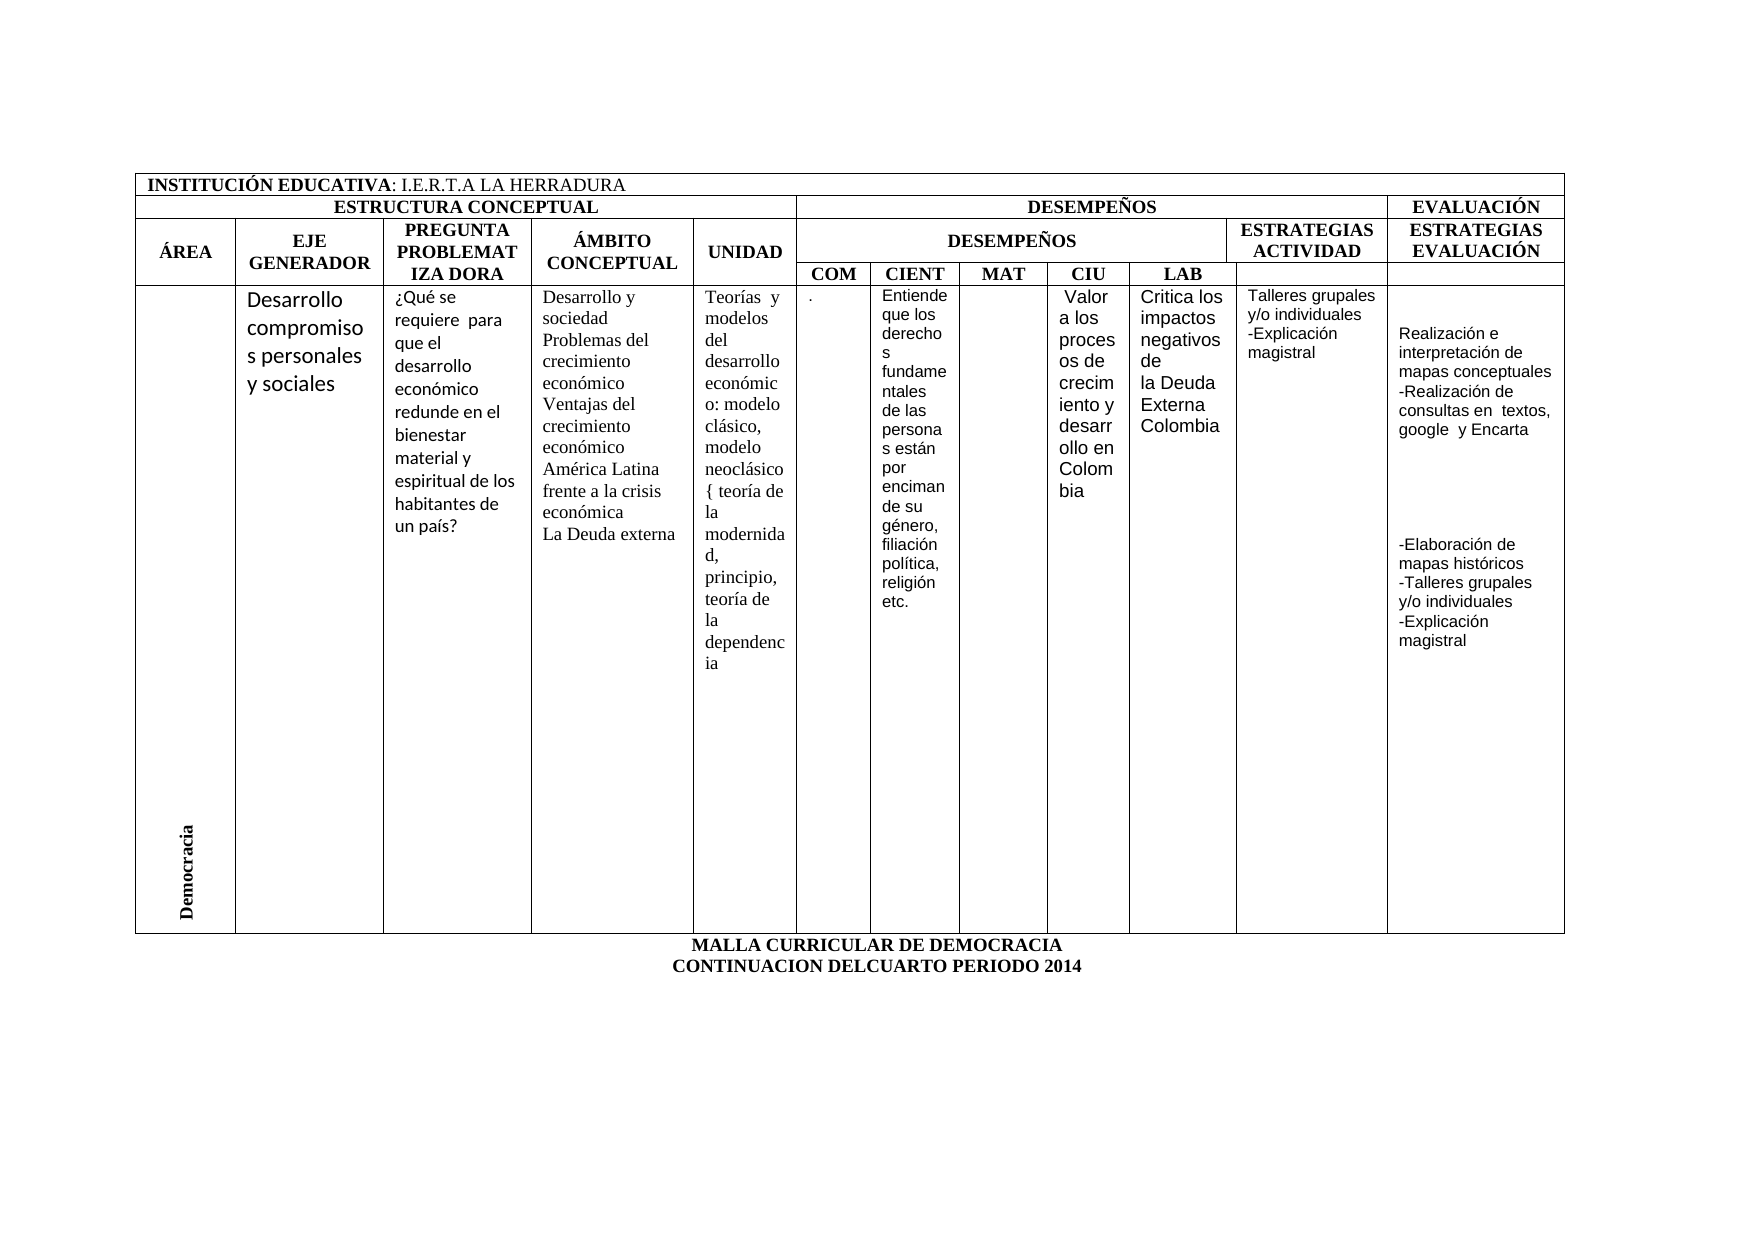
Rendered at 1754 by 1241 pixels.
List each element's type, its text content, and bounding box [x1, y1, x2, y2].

text CONTINUACION DELCUARTO PERIODO 2014 [148, 955, 1606, 977]
table_cell [1237, 263, 1387, 284]
table_cell UNIDAD [694, 219, 796, 284]
table_cell ESTRATEGIAS ACTIVIDAD [1227, 219, 1387, 262]
table_cell MAT [960, 263, 1047, 284]
table_cell ÁMBITO CONCEPTUAL [532, 219, 693, 284]
table_cell Talleres grupales y/o individuales -Explicación magistral [1237, 286, 1387, 932]
table_cell CIU [1048, 263, 1129, 284]
table_cell Desarrollo compromisos personales y sociales [236, 286, 383, 932]
table_cell ¿Qué se requiere para que el desarrollo económico redunde en el bienestar material y espiritual de los habitantes de un país? [384, 286, 531, 932]
table_cell DESEMPEÑOS [797, 219, 1226, 262]
table_cell COM [797, 263, 870, 284]
table_cell LAB [1130, 263, 1236, 284]
text MALLA CURRICULAR DE DEMOCRACIA [148, 220, 1606, 955]
table_cell DESEMPEÑOS [797, 196, 1387, 218]
table_cell ESTRUCTURA CONCEPTUAL [136, 196, 796, 218]
table_cell [1388, 263, 1564, 284]
table_cell EVALUACIÓN [1388, 196, 1564, 218]
table_cell Critica los impactos negativos de la Deuda Externa Colombia [1130, 286, 1236, 932]
table_header INSTITUCIÓN EDUCATIVA: I.E.R.T.A LA HERRADURA [136, 174, 1564, 195]
table_cell [960, 286, 1047, 932]
table_cell Valora los procesos de crecimiento y desarrollo en Colombia [1048, 286, 1129, 932]
table_cell Desarrollo y sociedad Problemas del crecimiento económico Ventajas del crecimiento económico América Latina frente a la crisis económica La Deuda externa [532, 286, 693, 932]
table_cell Entiende que los derechos fundamentales de las personas están por enciman de su género, filiación política, religión etc. [871, 286, 959, 932]
table_cell Teorías y modelos del desarrollo económico: modelo clásico, modelo neoclásico{ teoría de la modernidad, principio, teoría de la dependencia [694, 286, 796, 932]
table_cell ÁREA [136, 219, 235, 284]
table_cell ESTRATEGIAS EVALUACIÓN [1388, 219, 1564, 262]
table_cell CIENT [871, 263, 959, 284]
table_cell Democracia [136, 286, 235, 932]
table_cell EJE GENERADOR [236, 219, 383, 284]
table_cell . [797, 286, 870, 932]
table_cell PREGUNTA PROBLEMATIZA DORA [384, 219, 531, 284]
